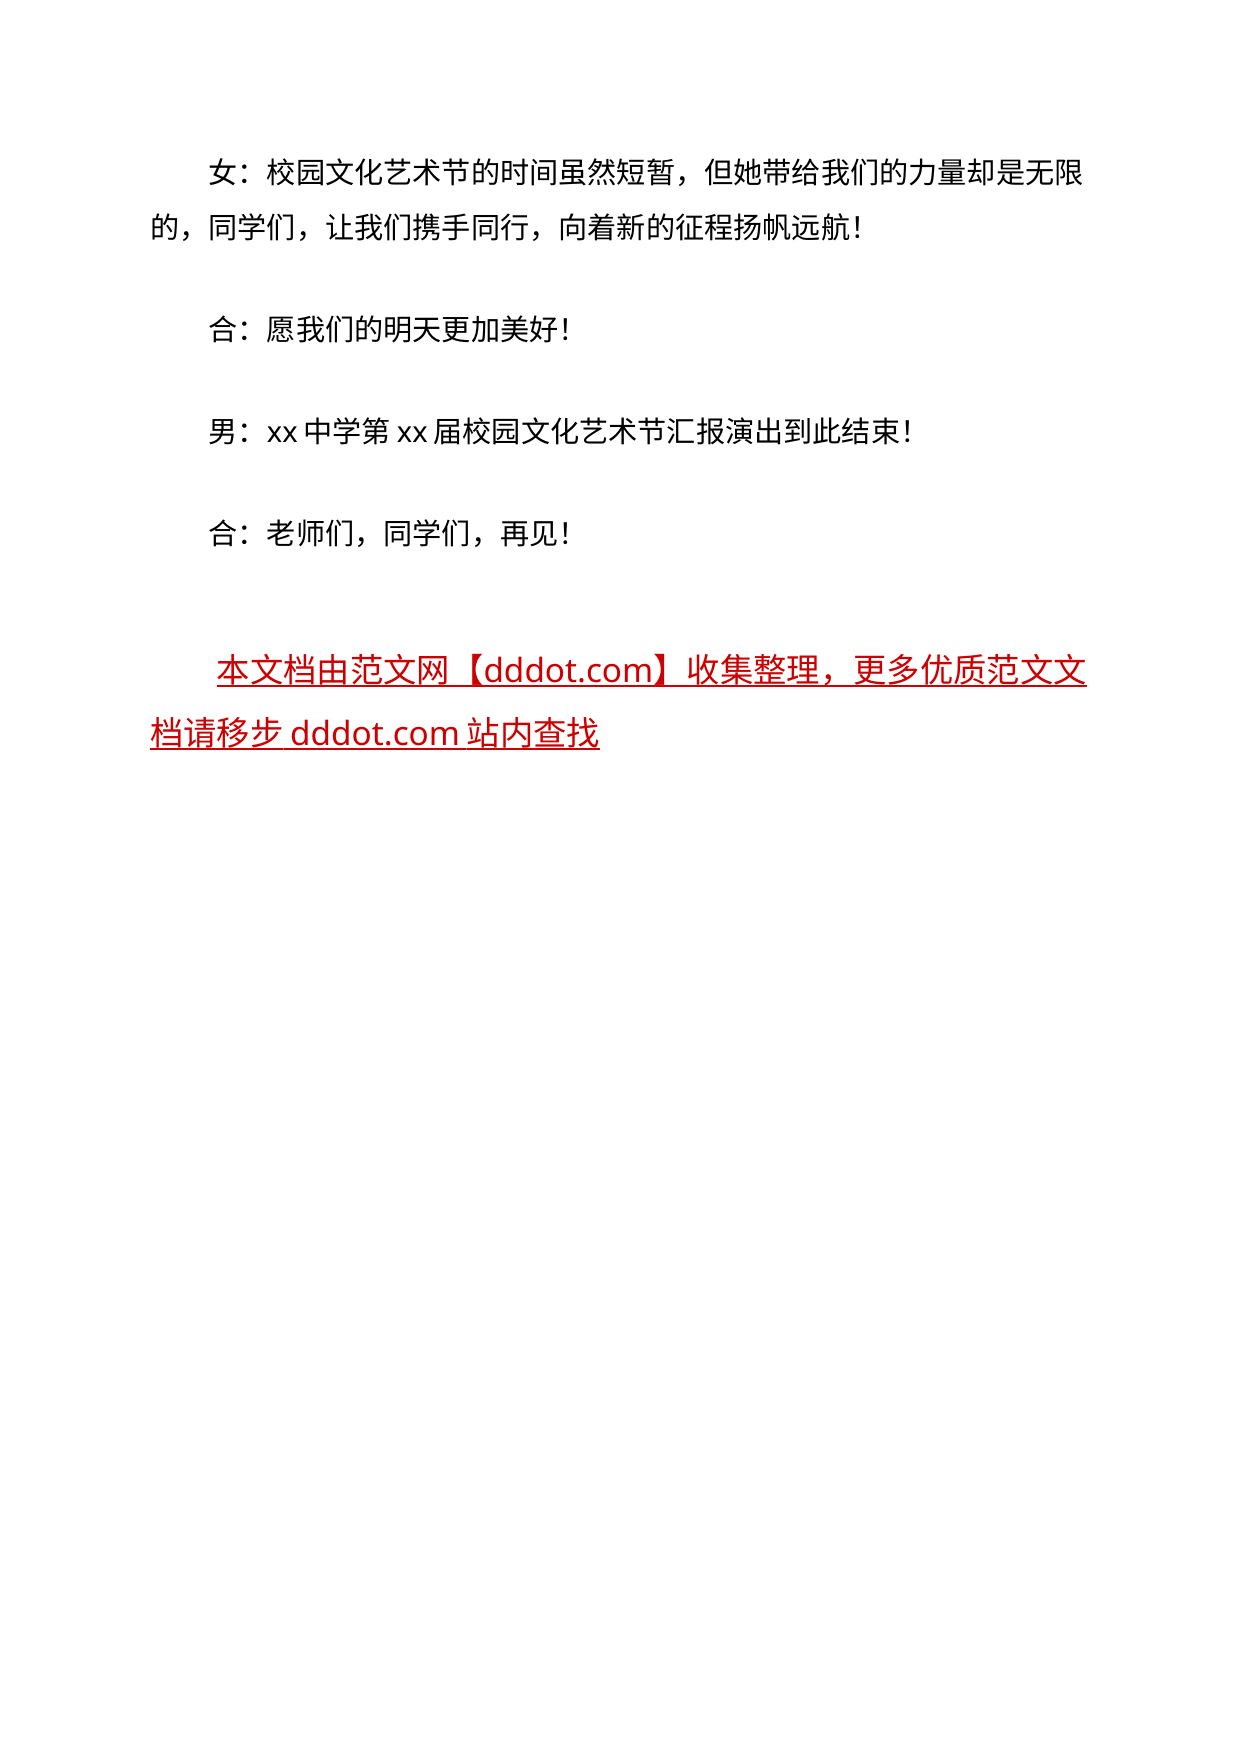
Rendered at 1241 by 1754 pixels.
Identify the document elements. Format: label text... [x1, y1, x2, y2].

text 女：校园文化艺术节的时间虽然短暂，但她带给我们的力量却是无限的，同学们，让我们携手同行，向着新的征程扬帆远航！ [150, 150, 1090, 247]
text 合：老师们，同学们，再见！ [150, 510, 1090, 553]
text 男：xx中学第xx届校园文化艺术节汇报演出到此结束！ [150, 408, 1090, 451]
text 合：愿我们的明天更加美好！ [150, 307, 1090, 349]
text 本文档由范文网【dddot.com】收集整理，更多优质范文文档请移步dddot.com站内查找 [150, 643, 1090, 755]
